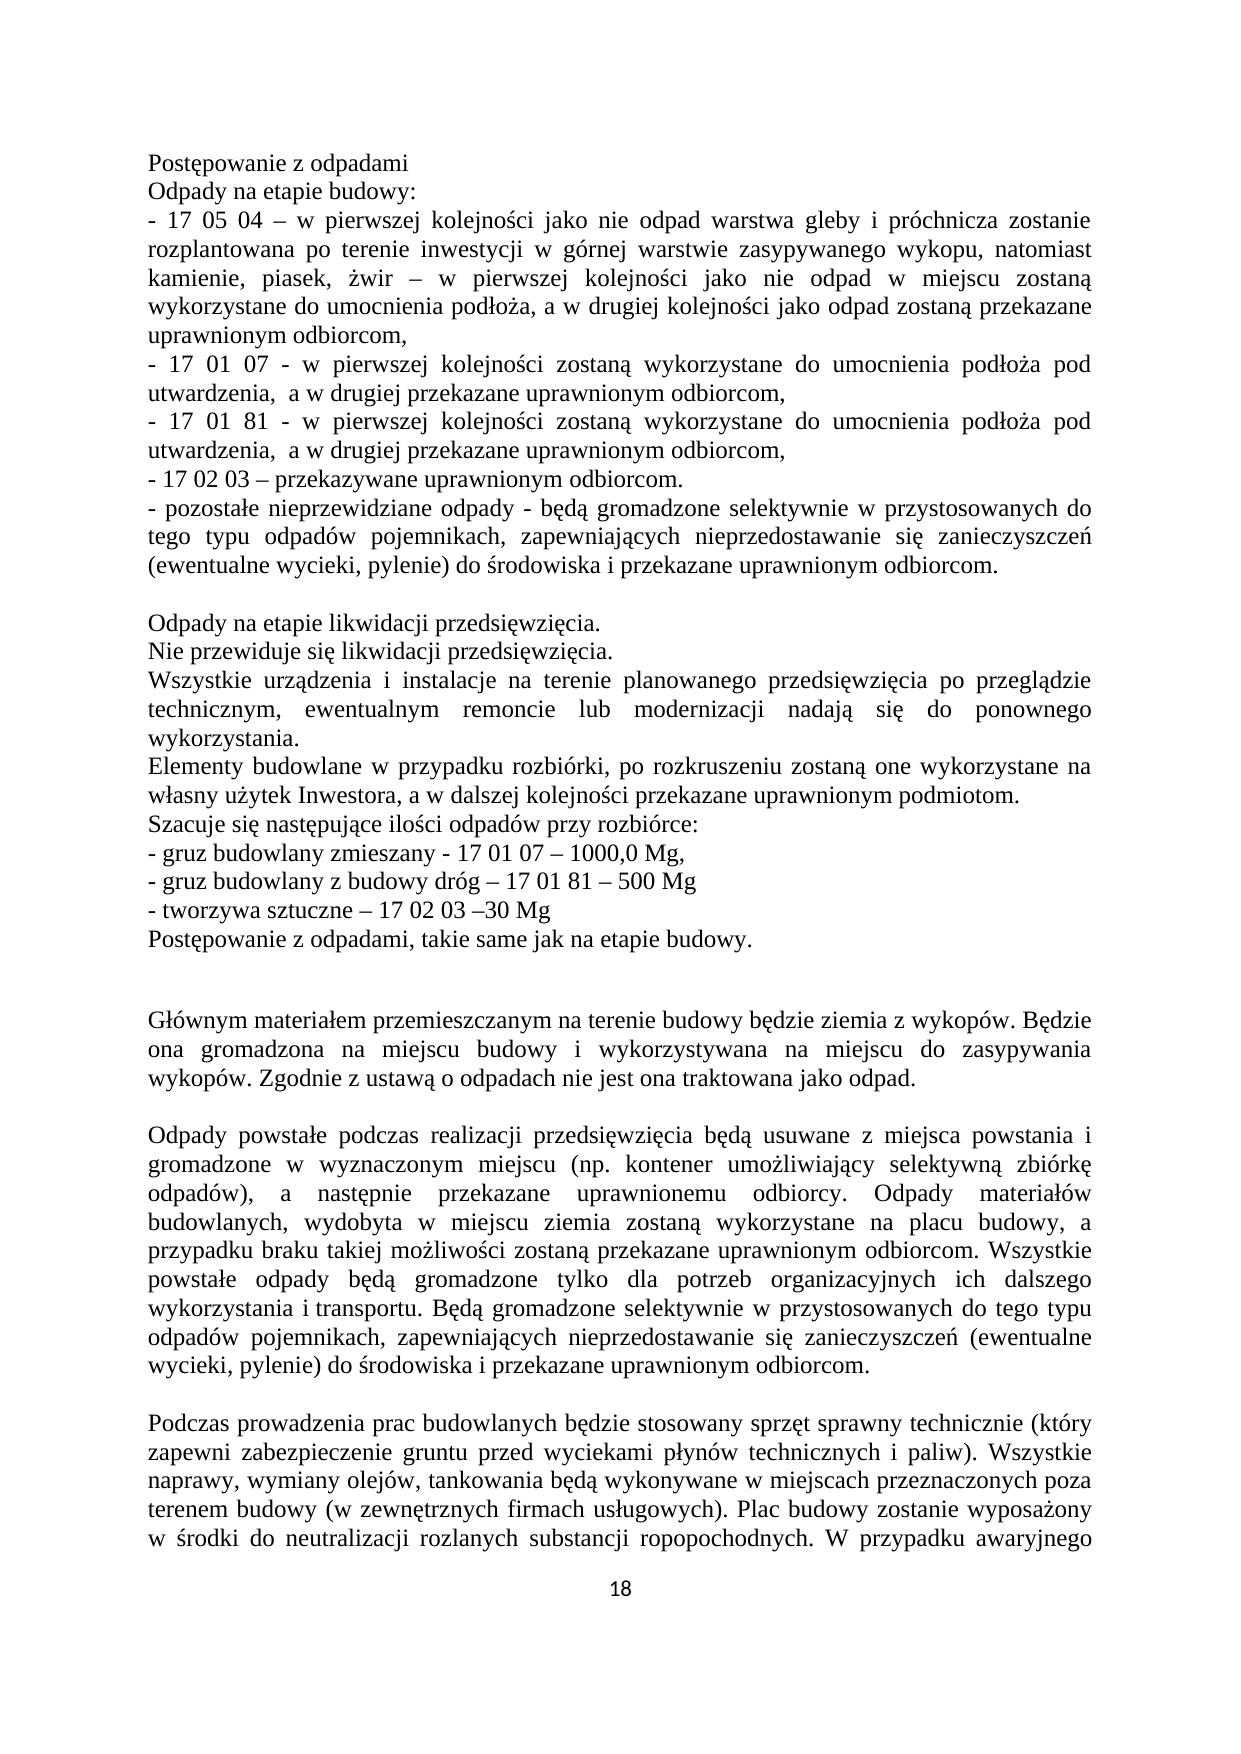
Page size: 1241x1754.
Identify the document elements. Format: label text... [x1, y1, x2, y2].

text Postępowanie z odpadami [148, 148, 1093, 176]
text Odpady na etapie budowy: [148, 176, 1093, 205]
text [148, 1408, 1093, 1552]
text - 17 02 03 – przekazywane uprawnionym odbiorcom. [148, 464, 1093, 493]
text Szacuje się następujące ilości odpadów przy rozbiórce: [148, 809, 1093, 838]
text Postępowanie z odpadami, takie same jak na etapie budowy. [148, 924, 1093, 953]
text Elementy budowlane w przypadku rozbiórki, po rozkruszeniu zostaną one wykorzystane na własny użytek Inwestora, a w dalszej kolejności przekazane uprawnionym podmiotom. [148, 751, 1093, 809]
text Wszystkie urządzenia i instalacje na terenie planowanego przedsięwzięcia po przeglądzie technicznym, ewentualnym remoncie lub modernizacji nadają się do ponownego wykorzystania. [148, 665, 1093, 751]
text - 17 01 81 - w pierwszej kolejności zostaną wykorzystane do umocnienia podłoża pod utwardzenia, a w drugiej przekazane uprawnionym odbiorcom, [148, 406, 1093, 464]
text - 17 01 07 - w pierwszej kolejności zostaną wykorzystane do umocnienia podłoża pod utwardzenia, a w drugiej przekazane uprawnionym odbiorcom, [148, 349, 1093, 406]
text Odpady powstałe podczas realizacji przedsięwzięcia będą usuwane z miejsca powstania i gromadzone w wyznaczonym miejscu (np. kontener umożliwiający selektywną zbiórkę odpadów), a następnie przekazane uprawnionemu odbiorcy. Odpady materiałów budowlanych, wydobyta w miejscu ziemia zostaną wykorzystane na placu budowy, a przypadku braku takiej możliwości zostaną przekazane uprawnionym odbiorcom. Wszystkie powstałe odpady będą gromadzone tylko dla potrzeb organizacyjnych ich dalszego wykorzystania i transportu. Będą gromadzone selektywnie w przystosowanych do tego typu odpadów pojemnikach, zapewniających nieprzedostawanie się zanieczyszczeń (ewentualne wycieki, pylenie) do środowiska i przekazane uprawnionym odbiorcom. [148, 1121, 1093, 1379]
text - tworzywa sztuczne – 17 02 03 –30 Mg [148, 895, 1093, 924]
text - gruz budowlany z budowy dróg – 17 01 81 – 500 Mg [148, 866, 1093, 895]
text - gruz budowlany zmieszany - 17 01 07 – 1000,0 Mg, [148, 838, 1093, 866]
text Nie przewiduje się likwidacji przedsięwzięcia. [148, 636, 1093, 665]
text Odpady na etapie likwidacji przedsięwzięcia. [148, 608, 1093, 636]
text Głównym materiałem przemieszczanym na terenie budowy będzie ziemia z wykopów. Będzie ona gromadzona na miejscu budowy i wykorzystywana na miejscu do zasypywania wykopów. Zgodnie z ustawą o odpadach nie jest ona traktowana jako odpad. [148, 1006, 1093, 1092]
text - pozostałe nieprzewidziane odpady - będą gromadzone selektywnie w przystosowanych do tego typu odpadów pojemnikach, zapewniających nieprzedostawanie się zanieczyszczeń (ewentualne wycieki, pylenie) do środowiska i przekazane uprawnionym odbiorcom. [148, 493, 1093, 579]
text - 17 05 04 – w pierwszej kolejności jako nie odpad warstwa gleby i próchnicza zostanie rozplantowana po terenie inwestycji w górnej warstwie zasypywanego wykopu, natomiast kamienie, piasek, żwir – w pierwszej kolejności jako nie odpad w miejscu zostaną wykorzystane do umocnienia podłoża, a w drugiej kolejności jako odpad zostaną przekazane uprawnionym odbiorcom, [148, 205, 1093, 349]
